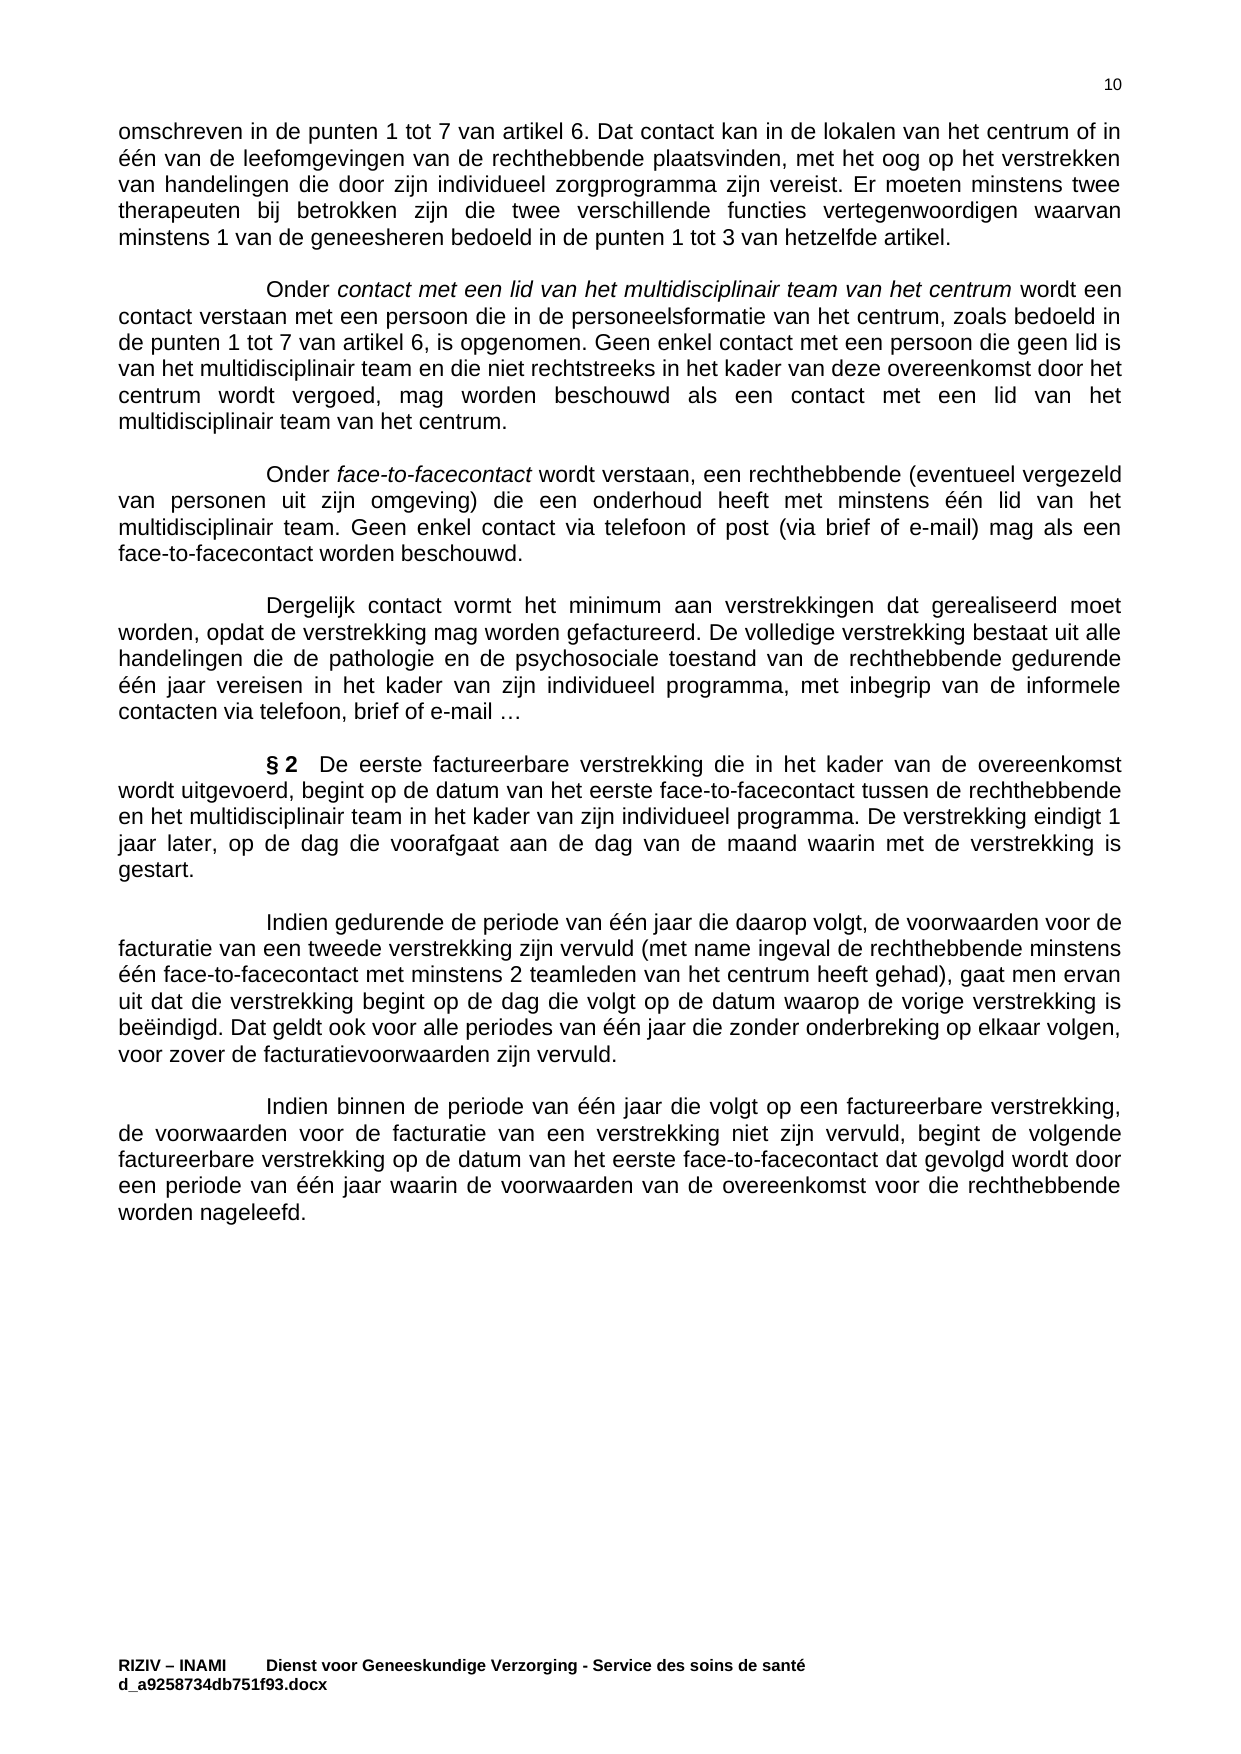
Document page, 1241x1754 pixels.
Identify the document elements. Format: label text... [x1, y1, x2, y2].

text Dergelijk contact vormt het minimum aan verstrekkingen dat gerealiseerd moet worden, opdat de verstrekking mag worden gefactureerd. De volledige verstrekking bestaat uit alle handelingen die de pathologie en de psychosociale toestand van de rechthebbende gedurende één jaar vereisen in het kader van zijn individueel programma, met inbegrip van de informele contacten via telefoon, brief of e-mail … [118, 592, 1122, 724]
text Onder face-to-facecontact wordt verstaan, een rechthebbende (eventueel vergezeld van personen uit zijn omgeving) die een onderhoud heeft met minstens één lid van het multidisciplinair team. Geen enkel contact via telefoon of post (via brief of e-mail) mag als een face-to-facecontact worden beschouwd. [118, 461, 1122, 566]
text Onder contact met een lid van het multidisciplinair team van het centrum wordt een contact verstaan met een persoon die in de personeelsformatie van het centrum, zoals bedoeld in de punten 1 tot 7 van artikel 6, is opgenomen. Geen enkel contact met een persoon die geen lid is van het multidisciplinair team en die niet rechtstreeks in het kader van deze overeenkomst door het centrum wordt vergoed, mag worden beschouwd als een contact met een lid van het multidisciplinair team van het centrum. [118, 276, 1122, 434]
text Indien binnen de periode van één jaar die volgt op een factureerbare verstrekking, de voorwaarden voor de facturatie van een verstrekking niet zijn vervuld, begint de volgende factureerbare verstrekking op de datum van het eerste face-to-facecontact dat gevolgd wordt door een periode van één jaar waarin de voorwaarden van de overeenkomst voor die rechthebbende worden nageleefd. [118, 1093, 1122, 1225]
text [118, 118, 1122, 250]
text Indien gedurende de periode van één jaar die daarop volgt, de voorwaarden voor de facturatie van een tweede verstrekking zijn vervuld (met name ingeval de rechthebbende minstens één face-to-facecontact met minstens 2 teamleden van het centrum heeft gehad), gaat men ervan uit dat die verstrekking begint op de dag die volgt op de datum waarop de vorige verstrekking is beëindigd. Dat geldt ook voor alle periodes van één jaar die zonder onderbreking op elkaar volgen, voor zover de facturatievoorwaarden zijn vervuld. [118, 909, 1122, 1067]
text § 2 De eerste factureerbare verstrekking die in het kader van de overeenkomst wordt uitgevoerd, begint op de datum van het eerste face-to-facecontact tussen de rechthebbende en het multidisciplinair team in het kader van zijn individueel programma. De verstrekking eindigt 1 jaar later, op de dag die voorafgaat aan de dag van de maand waarin met de verstrekking is gestart. [118, 751, 1122, 882]
